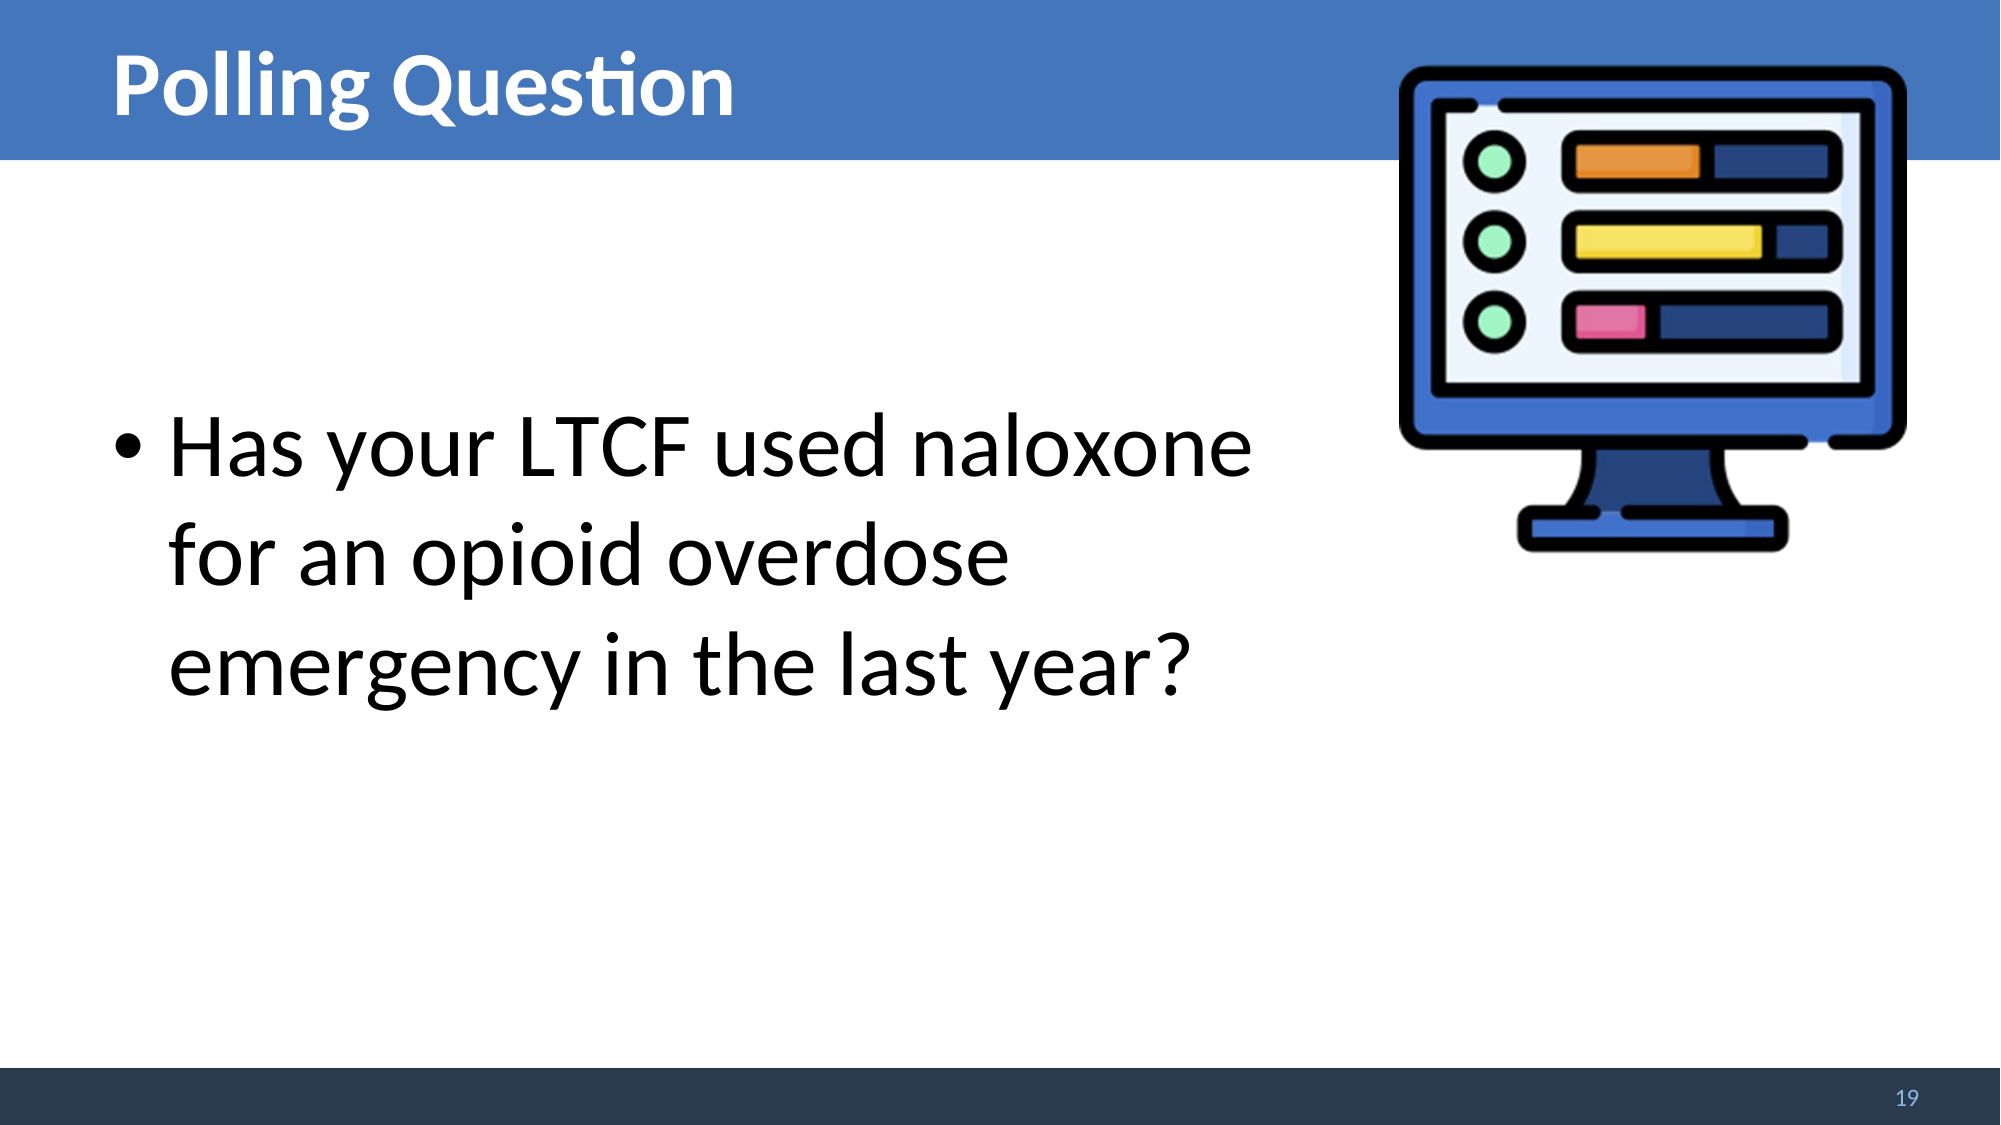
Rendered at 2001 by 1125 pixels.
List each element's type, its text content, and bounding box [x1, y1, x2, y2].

picture [1399, 136, 1907, 563]
list Has your LTCF used naloxone for an opioid overdose emergency in the last year? [112, 389, 1368, 718]
subtitle Polling Question [112, 32, 2000, 136]
